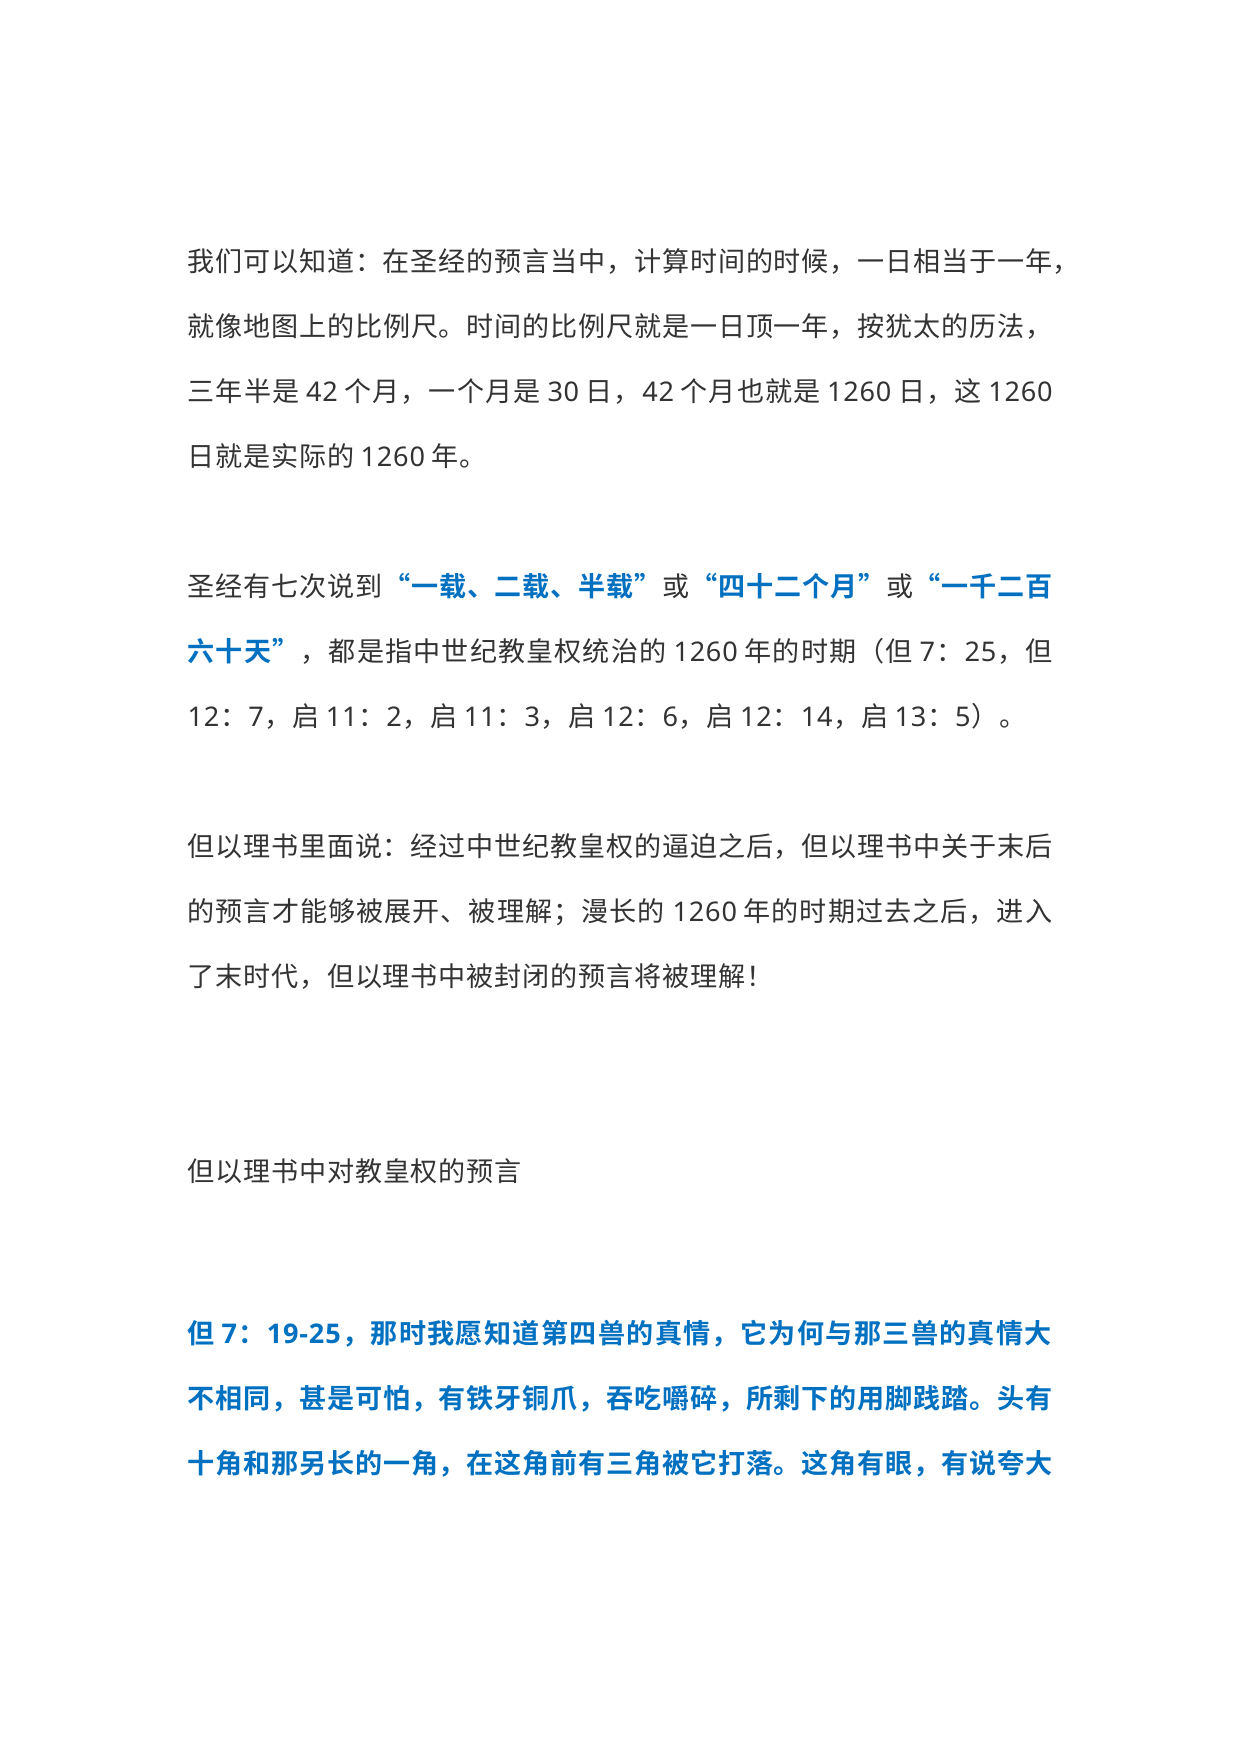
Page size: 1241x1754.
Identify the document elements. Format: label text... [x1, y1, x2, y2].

text 但以理书里面说：经过中世纪教皇权的逼迫之后，但以理书中关于末后的预言才能够被展开、被理解；漫长的1260年的时期过去之后，进入了末时代，但以理书中被封闭的预言将被理解！ [187, 812, 1053, 1007]
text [187, 1299, 1053, 1494]
text 但以理书中对教皇权的预言 [187, 1137, 1053, 1299]
text 圣经有七次说到“一载、二载、半载”或“四十二个月”或“一千二百六十天”，都是指中世纪教皇权统治的1260年的时期（但7：25，但12：7，启11：2，启11：3，启12：6，启12：14，启13：5）。 [187, 552, 1053, 747]
text 我们可以知道：在圣经的预言当中，计算时间的时候，一日相当于一年，就像地图上的比例尺。时间的比例尺就是一日顶一年，按犹太的历法，三年半是42个月，一个月是30日，42个月也就是1260日，这1260日就是实际的1260年。 [187, 227, 1053, 487]
